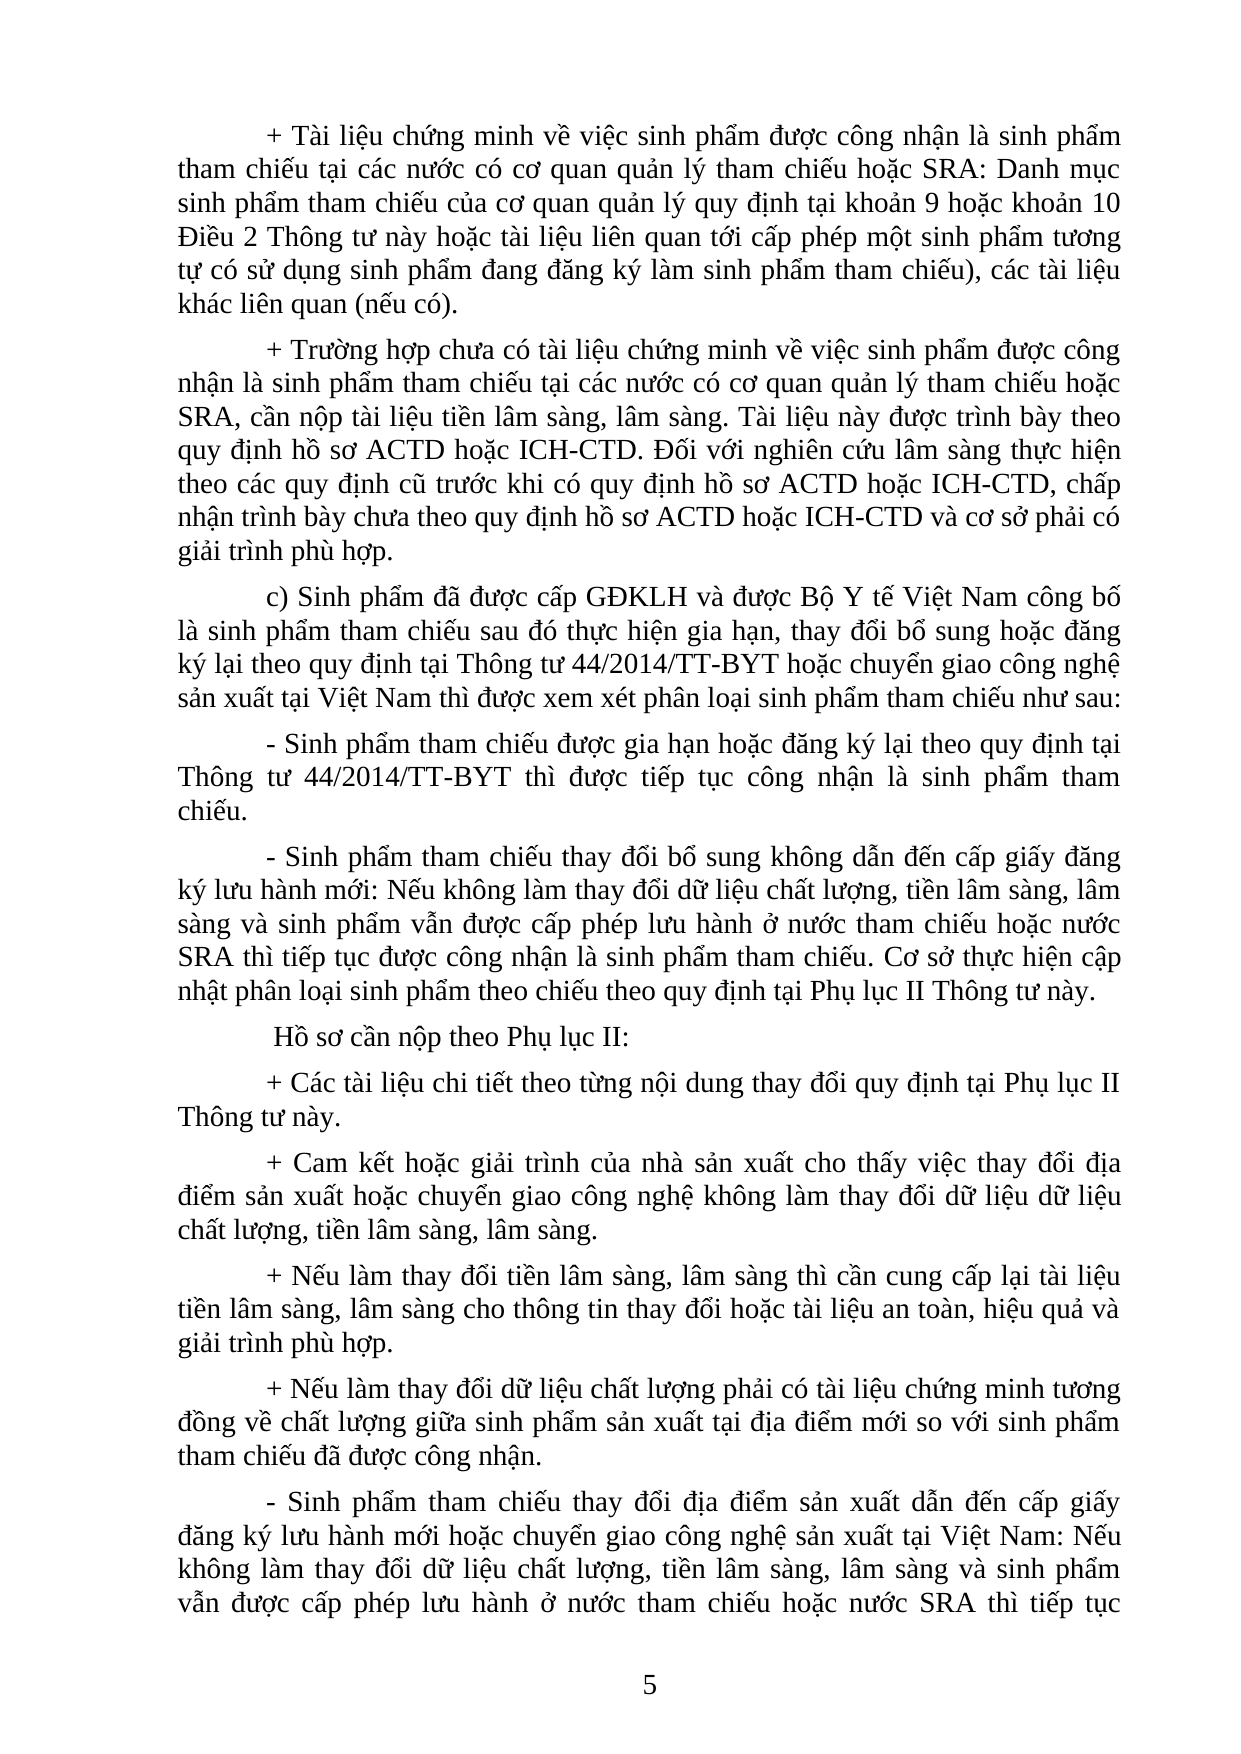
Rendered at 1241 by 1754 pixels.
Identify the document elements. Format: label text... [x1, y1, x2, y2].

list + Cam kết hoặc giải trình của nhà sản xuất cho thấy việc thay đổi địa điểm sản xuất hoặc chuyển giao công nghệ không làm thay đổi dữ liệu dữ liệu chất lượng, tiền lâm sàng, lâm sàng. [177, 1145, 1122, 1245]
text c) Sinh phẩm đã được cấp GĐKLH và được Bộ Y tế Việt Nam công bố là sinh phẩm tham chiếu sau đó thực hiện gia hạn, thay đổi bổ sung hoặc đăng ký lại theo quy định tại Thông tư 44/2014/TT-BYT hoặc chuyển giao công nghệ sản xuất tại Việt Nam thì được xem xét phân loại sinh phẩm tham chiếu như sau: [177, 579, 1122, 713]
list + Trường hợp chưa có tài liệu chứng minh về việc sinh phẩm được công nhận là sinh phẩm tham chiếu tại các nước có cơ quan quản lý tham chiếu hoặc SRA, cần nộp tài liệu tiền lâm sàng, lâm sàng. Tài liệu này được trình bày theo quy định hồ sơ ACTD hoặc ICH-CTD. Đối với nghiên cứu lâm sàng thực hiện theo các quy định cũ trước khi có quy định hồ sơ ACTD hoặc ICH-CTD, chấp nhận trình bày chưa theo quy định hồ sơ ACTD hoặc ICH-CTD và cơ sở phải có giải trình phù hợp. [177, 332, 1122, 567]
list + Nếu làm thay đổi tiền lâm sàng, lâm sàng thì cần cung cấp lại tài liệu tiền lâm sàng, lâm sàng cho thông tin thay đổi hoặc tài liệu an toàn, hiệu quả và giải trình phù hợp. [177, 1258, 1122, 1358]
text Hồ sơ cần nộp theo Phụ lục II: [177, 1019, 1122, 1053]
list + Tài liệu chứng minh về việc sinh phẩm được công nhận là sinh phẩm tham chiếu tại các nước có cơ quan quản lý tham chiếu hoặc SRA: Danh mục sinh phẩm tham chiếu của cơ quan quản lý quy định tại khoản 9 hoặc khoản 10 Điều 2 Thông tư này hoặc tài liệu liên quan tới cấp phép một sinh phẩm tương tự có sử dụng sinh phẩm đang đăng ký làm sinh phẩm tham chiếu), các tài liệu khác liên quan (nếu có). [177, 118, 1122, 319]
text - Sinh phẩm tham chiếu được gia hạn hoặc đăng ký lại theo quy định tại Thông tư 44/2014/TT-BYT thì được tiếp tục công nhận là sinh phẩm tham chiếu. [177, 726, 1122, 826]
list + Các tài liệu chi tiết theo từng nội dung thay đổi quy định tại Phụ lục II Thông tư này. [177, 1065, 1122, 1132]
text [177, 1484, 1122, 1618]
list + Nếu làm thay đổi dữ liệu chất lượng phải có tài liệu chứng minh tương đồng về chất lượng giữa sinh phẩm sản xuất tại địa điểm mới so với sinh phẩm tham chiếu đã được công nhận. [177, 1371, 1122, 1472]
text - Sinh phẩm tham chiếu thay đổi bổ sung không dẫn đến cấp giấy đăng ký lưu hành mới: Nếu không làm thay đổi dữ liệu chất lượng, tiền lâm sàng, lâm sàng và sinh phẩm vẫn được cấp phép lưu hành ở nước tham chiếu hoặc nước SRA thì tiếp tục được công nhận là sinh phẩm tham chiếu. Cơ sở thực hiện cập nhật phân loại sinh phẩm theo chiếu theo quy định tại Phụ lục II Thông tư này. [177, 839, 1122, 1007]
